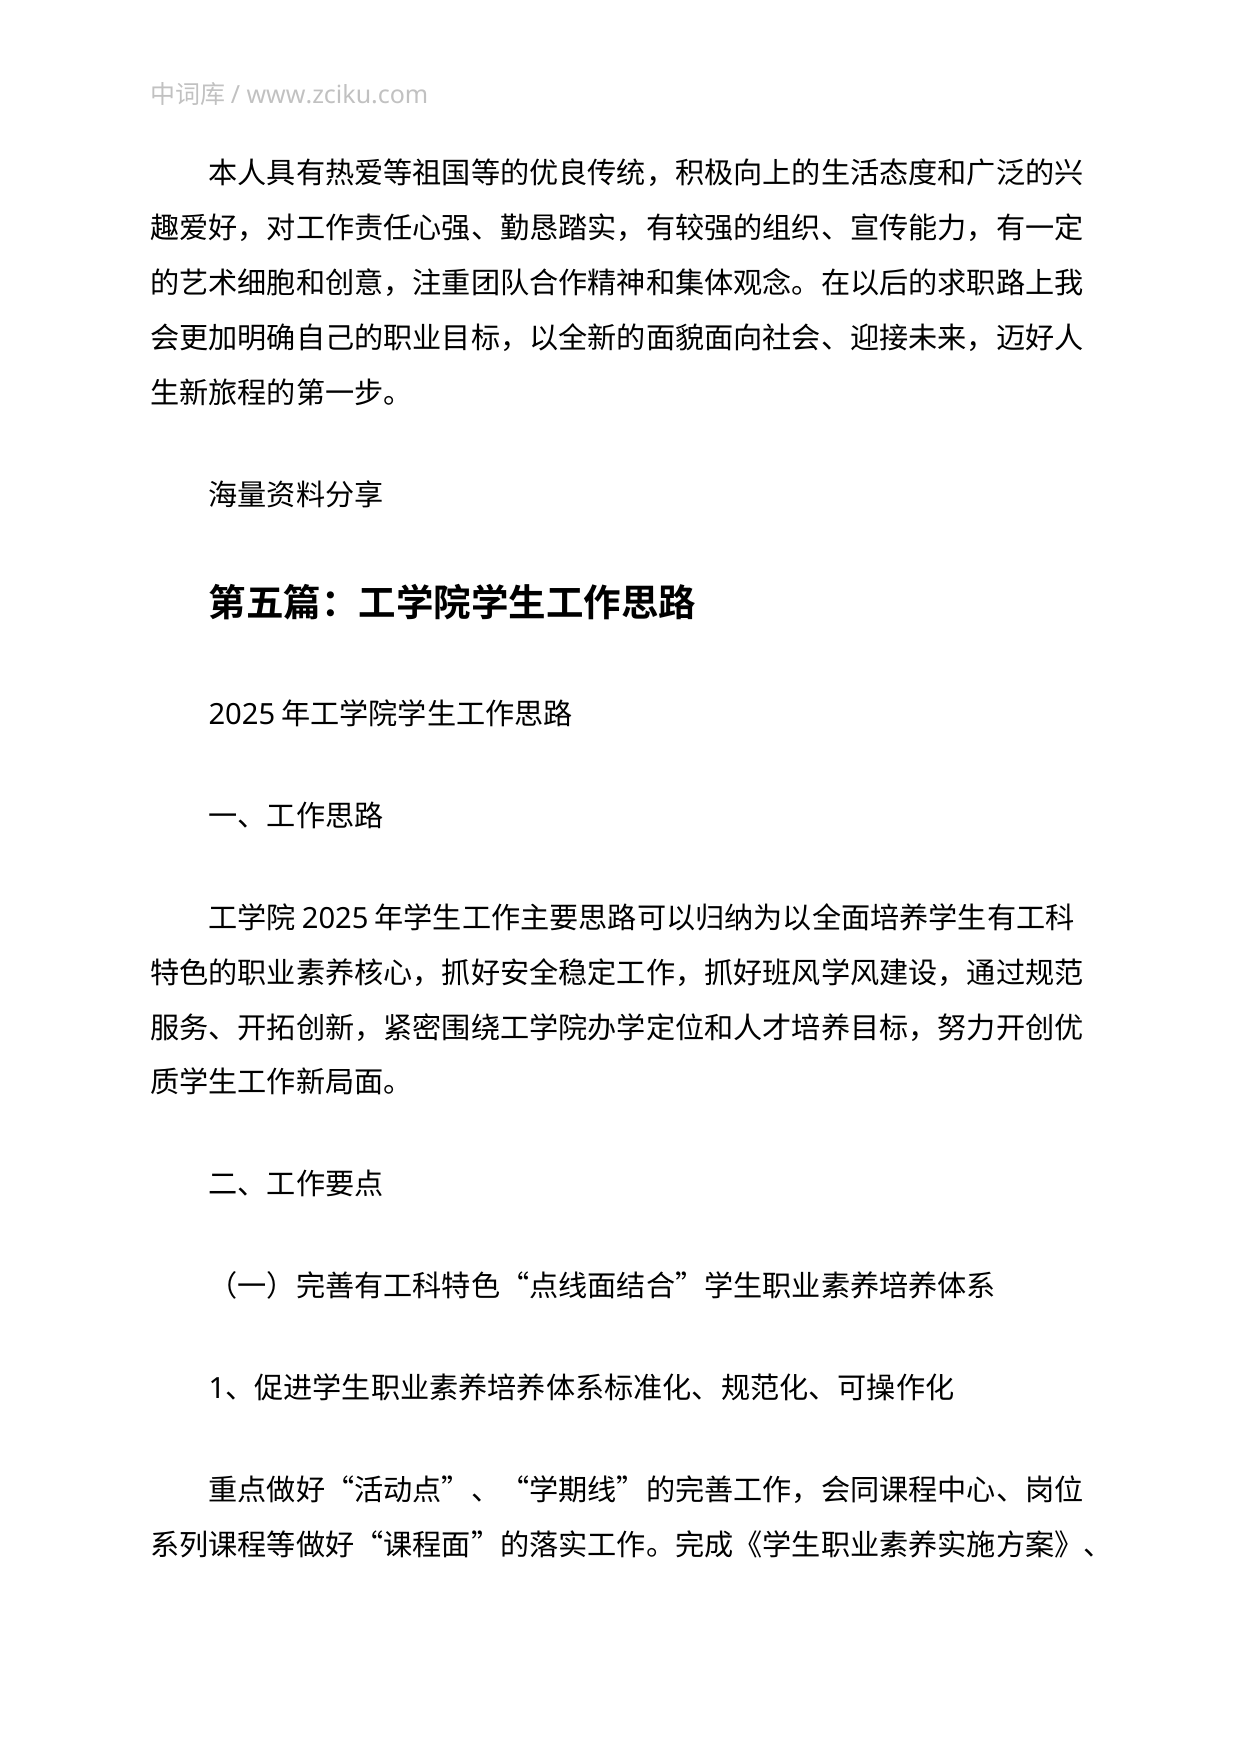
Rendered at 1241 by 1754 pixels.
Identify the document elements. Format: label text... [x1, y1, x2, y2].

text 1、促进学生职业素养培养体系标准化、规范化、可操作化 [150, 1364, 1090, 1407]
text 本人具有热爱等祖国等的优良传统，积极向上的生活态度和广泛的兴趣爱好，对工作责任心强、勤恳踏实，有较强的组织、宣传能力，有一定的艺术细胞和创意，注重团队合作精神和集体观念。在以后的求职路上我会更加明确自己的职业目标，以全新的面貌面向社会、迎接未来，迈好人生新旅程的第一步。 [150, 150, 1090, 412]
text 一、工作思路 [150, 792, 1090, 835]
text 工学院2025年学生工作主要思路可以归纳为以全面培养学生有工科特色的职业素养核心，抓好安全稳定工作，抓好班风学风建设，通过规范服务、开拓创新，紧密围绕工学院办学定位和人才培养目标，努力开创优质学生工作新局面。 [150, 894, 1090, 1101]
text 海量资料分享 [150, 471, 1090, 514]
text （一）完善有工科特色“点线面结合”学生职业素养培养体系 [150, 1263, 1090, 1305]
text 2025年工学院学生工作思路 [150, 691, 1090, 733]
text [150, 1466, 1090, 1563]
text 二、工作要点 [150, 1161, 1090, 1203]
text 第五篇：工学院学生工作思路 [150, 573, 1090, 627]
